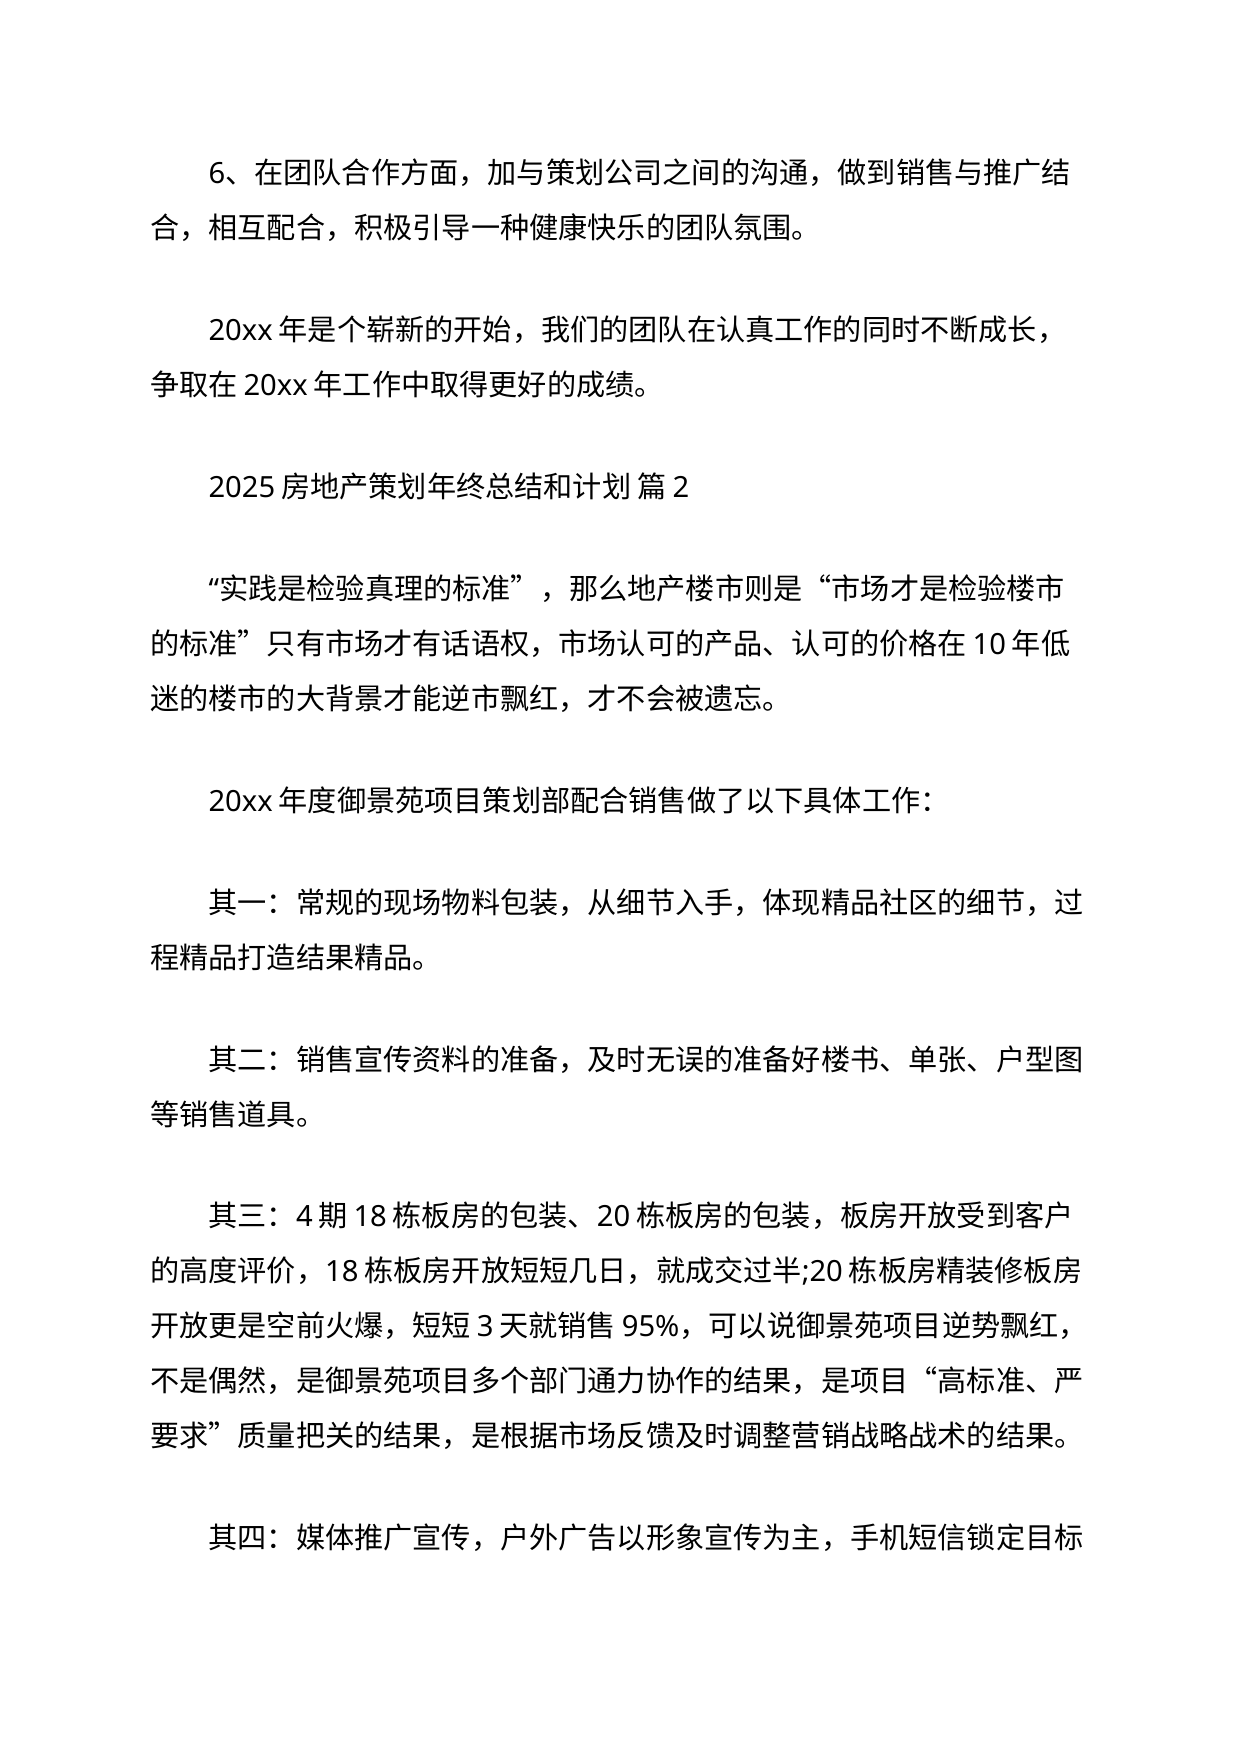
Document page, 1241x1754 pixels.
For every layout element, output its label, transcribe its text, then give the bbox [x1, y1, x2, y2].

text 其三：4期18栋板房的包装、20栋板房的包装，板房开放受到客户的高度评价，18栋板房开放短短几日，就成交过半;20栋板房精装修板房开放更是空前火爆，短短3天就销售95%，可以说御景苑项目逆势飘红，不是偶然，是御景苑项目多个部门通力协作的结果，是项目“高标准、严要求”质量把关的结果，是根据市场反馈及时调整营销战略战术的结果。 [150, 1193, 1090, 1455]
text 其一：常规的现场物料包装，从细节入手，体现精品社区的细节，过程精品打造结果精品。 [150, 879, 1090, 977]
text “实践是检验真理的标准”，那么地产楼市则是“市场才是检验楼市的标准”只有市场才有话语权，市场认可的产品、认可的价格在10年低迷的楼市的大背景才能逆市飘红，才不会被遗忘。 [150, 566, 1090, 718]
text 其二：销售宣传资料的准备，及时无误的准备好楼书、单张、户型图等销售道具。 [150, 1036, 1090, 1133]
text 6、在团队合作方面，加与策划公司之间的沟通，做到销售与推广结合，相互配合，积极引导一种健康快乐的团队氛围。 [150, 150, 1090, 247]
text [150, 1514, 1090, 1557]
text 2025房地产策划年终总结和计划 篇2 [150, 464, 1090, 506]
text 20xx年是个崭新的开始，我们的团队在认真工作的同时不断成长，争取在20xx年工作中取得更好的成绩。 [150, 307, 1090, 404]
text 20xx年度御景苑项目策划部配合销售做了以下具体工作： [150, 777, 1090, 820]
